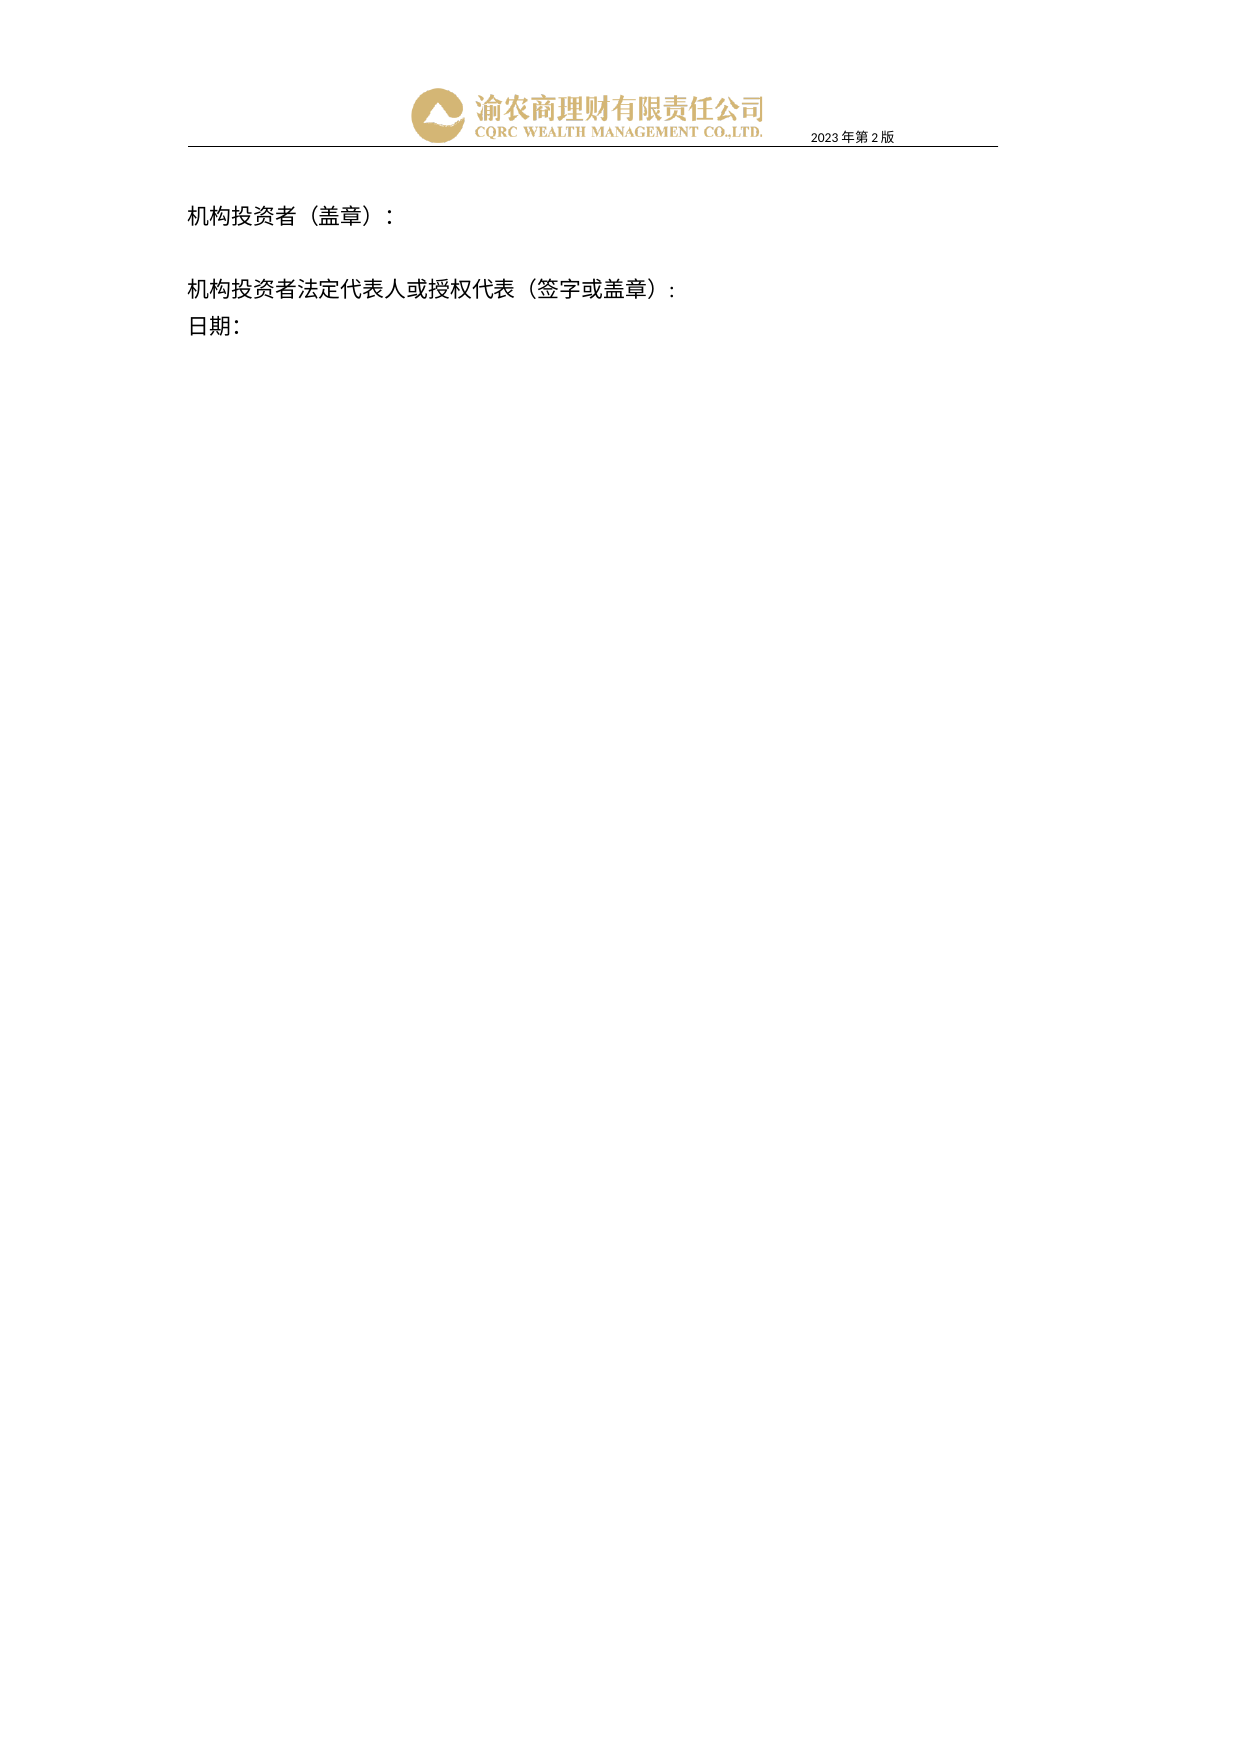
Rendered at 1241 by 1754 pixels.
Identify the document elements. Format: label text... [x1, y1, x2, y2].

text 日期： [187, 309, 1053, 341]
text 机构投资者（盖章）： [187, 198, 1053, 231]
text 机构投资者法定代表人或授权代表（签字或盖章）: [187, 272, 1053, 304]
picture [411, 88, 763, 143]
